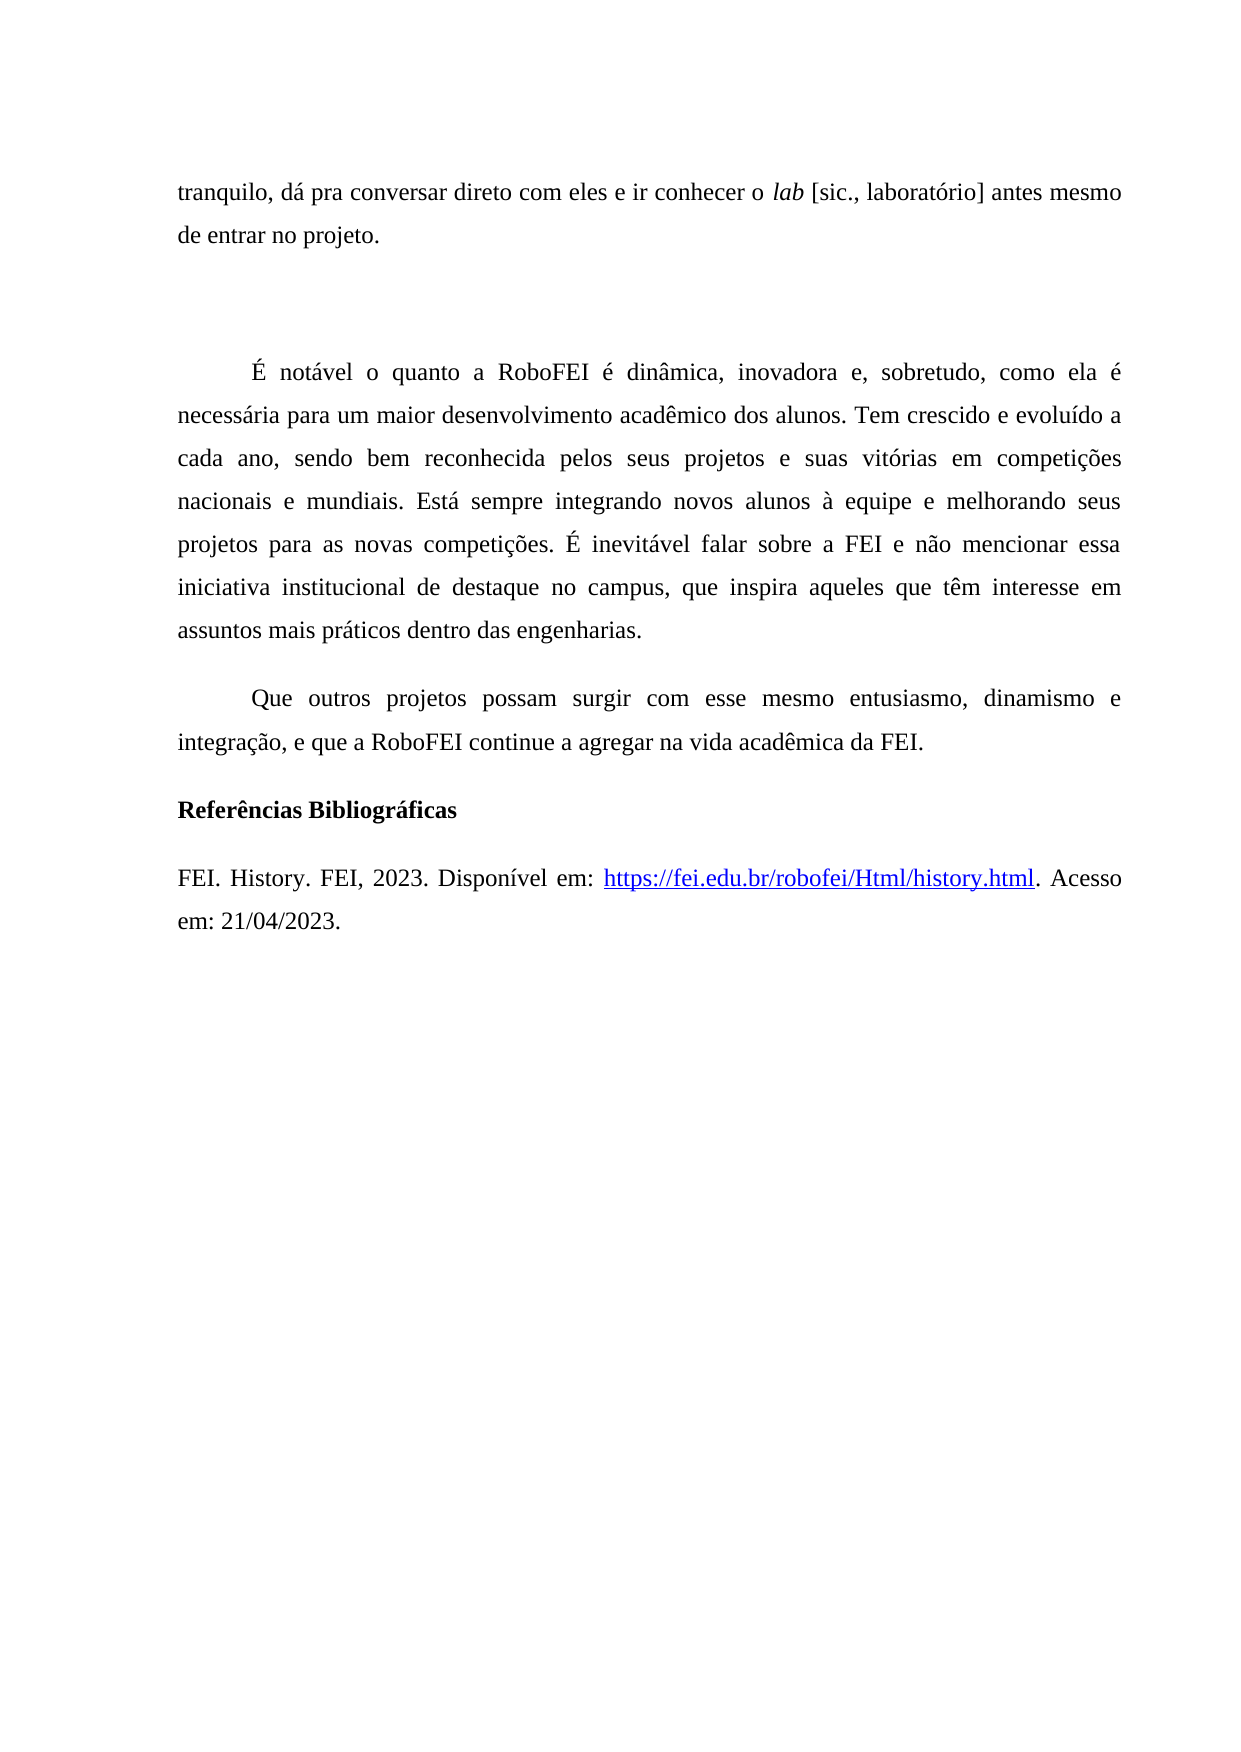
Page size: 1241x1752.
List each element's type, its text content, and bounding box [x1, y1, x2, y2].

text É notável o quanto a RoboFEI é dinâmica, inovadora e, sobretudo, como ela é necessária para um maior desenvolvimento acadêmico dos alunos. Tem crescido e evoluído a cada ano, sendo bem reconhecida pelos seus projetos e suas vitórias em competições nacionais e mundiais. Está sempre integrando novos alunos à equipe e melhorando seus projetos para as novas competições. É inevitável falar sobre a FEI e não mencionar essa iniciativa institucional de destaque no campus, que inspira aqueles que têm interesse em assuntos mais práticos dentro das engenharias. [177, 357, 1122, 644]
text Que outros projetos possam surgir com esse mesmo entusiasmo, dinamismo e integração, e que a RoboFEI continue a agregar na vida acadêmica da FEI. [177, 683, 1122, 755]
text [177, 177, 1122, 249]
text Referências Bibliográficas [177, 795, 1122, 823]
text FEI. History. FEI, 2023. Disponível em: https://fei.edu.br/robofei/Html/history.html. Acesso em: 21/04/2023. [177, 863, 1122, 935]
